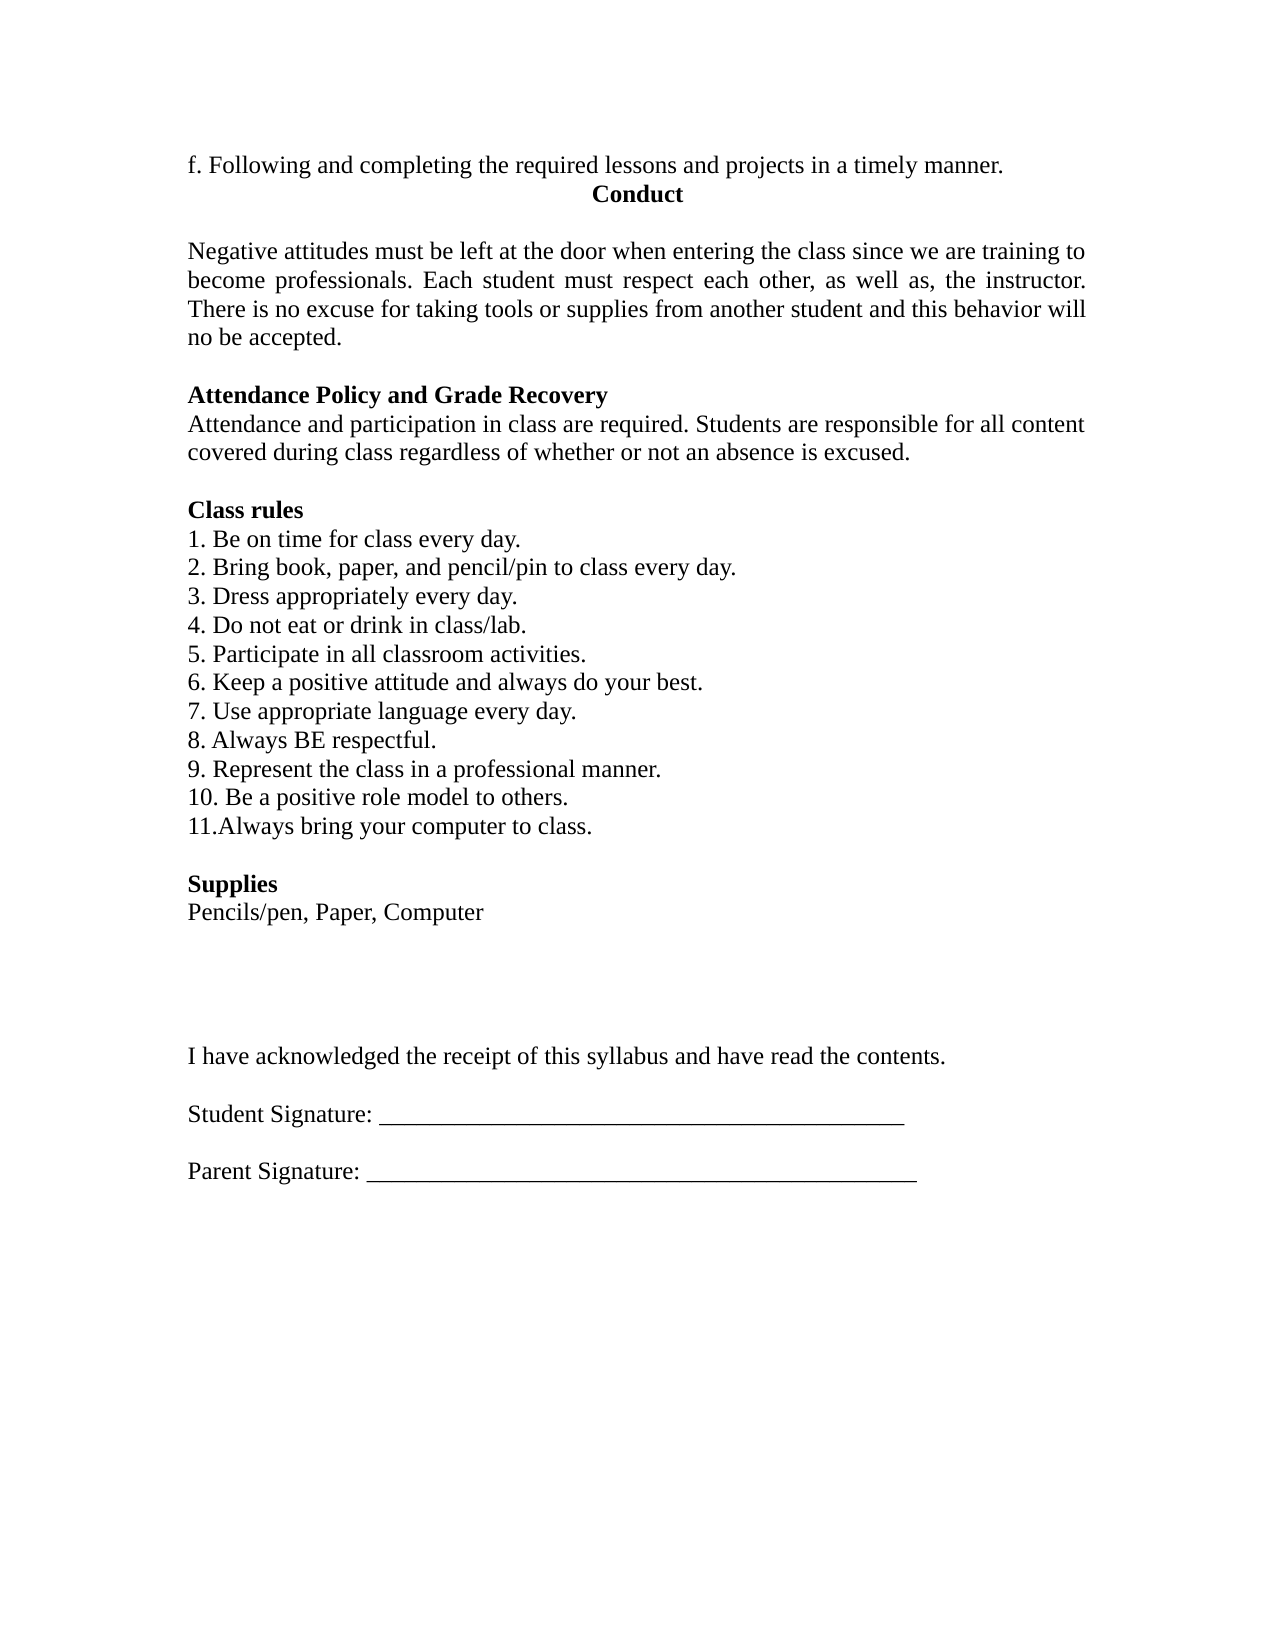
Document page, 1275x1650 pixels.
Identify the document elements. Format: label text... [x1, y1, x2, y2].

text 2. Bring book, paper, and pencil/pin to class every day. [187, 552, 1087, 581]
text Supplies [187, 869, 1087, 897]
text I have acknowledged the receipt of this syllabus and have read the contents. [187, 1041, 1087, 1070]
text Pencils/pen, Paper, Computer [187, 897, 1087, 926]
text Attendance and participation in class are required. Students are responsible for all content [187, 409, 1087, 437]
text Class rules [187, 495, 1087, 524]
text 11.Always bring your computer to class. [187, 811, 1087, 840]
text covered during class regardless of whether or not an absence is excused. [187, 437, 1087, 466]
text 4. Do not eat or drink in class/lab. [187, 610, 1087, 639]
text Parent Signature: ____________________________________________ [187, 1156, 1087, 1185]
text Conduct [187, 179, 1087, 207]
text 5. Participate in all classroom activities. [187, 639, 1087, 667]
text 6. Keep a positive attitude and always do your best. [187, 667, 1087, 696]
text Negative attitudes must be left at the door when entering the class since we are training to [187, 236, 1087, 265]
text f. Following and completing the required lessons and projects in a timely manner. [187, 150, 1087, 179]
text 10. Be a positive role model to others. [187, 782, 1087, 811]
text Student Signature: __________________________________________ [187, 1099, 1087, 1127]
text 3. Dress appropriately every day. [187, 581, 1087, 610]
text 9. Represent the class in a professional manner. [187, 754, 1087, 782]
text Attendance Policy and Grade Recovery [187, 380, 1087, 409]
text 8. Always BE respectful. [187, 725, 1087, 754]
text 7. Use appropriate language every day. [187, 696, 1087, 725]
text become professionals. Each student must respect each other, as well as, the instructor. There is no excuse for taking tools or supplies from another student and this behavior will no be accepted. [187, 265, 1087, 351]
text 1. Be on time for class every day. [187, 524, 1087, 552]
